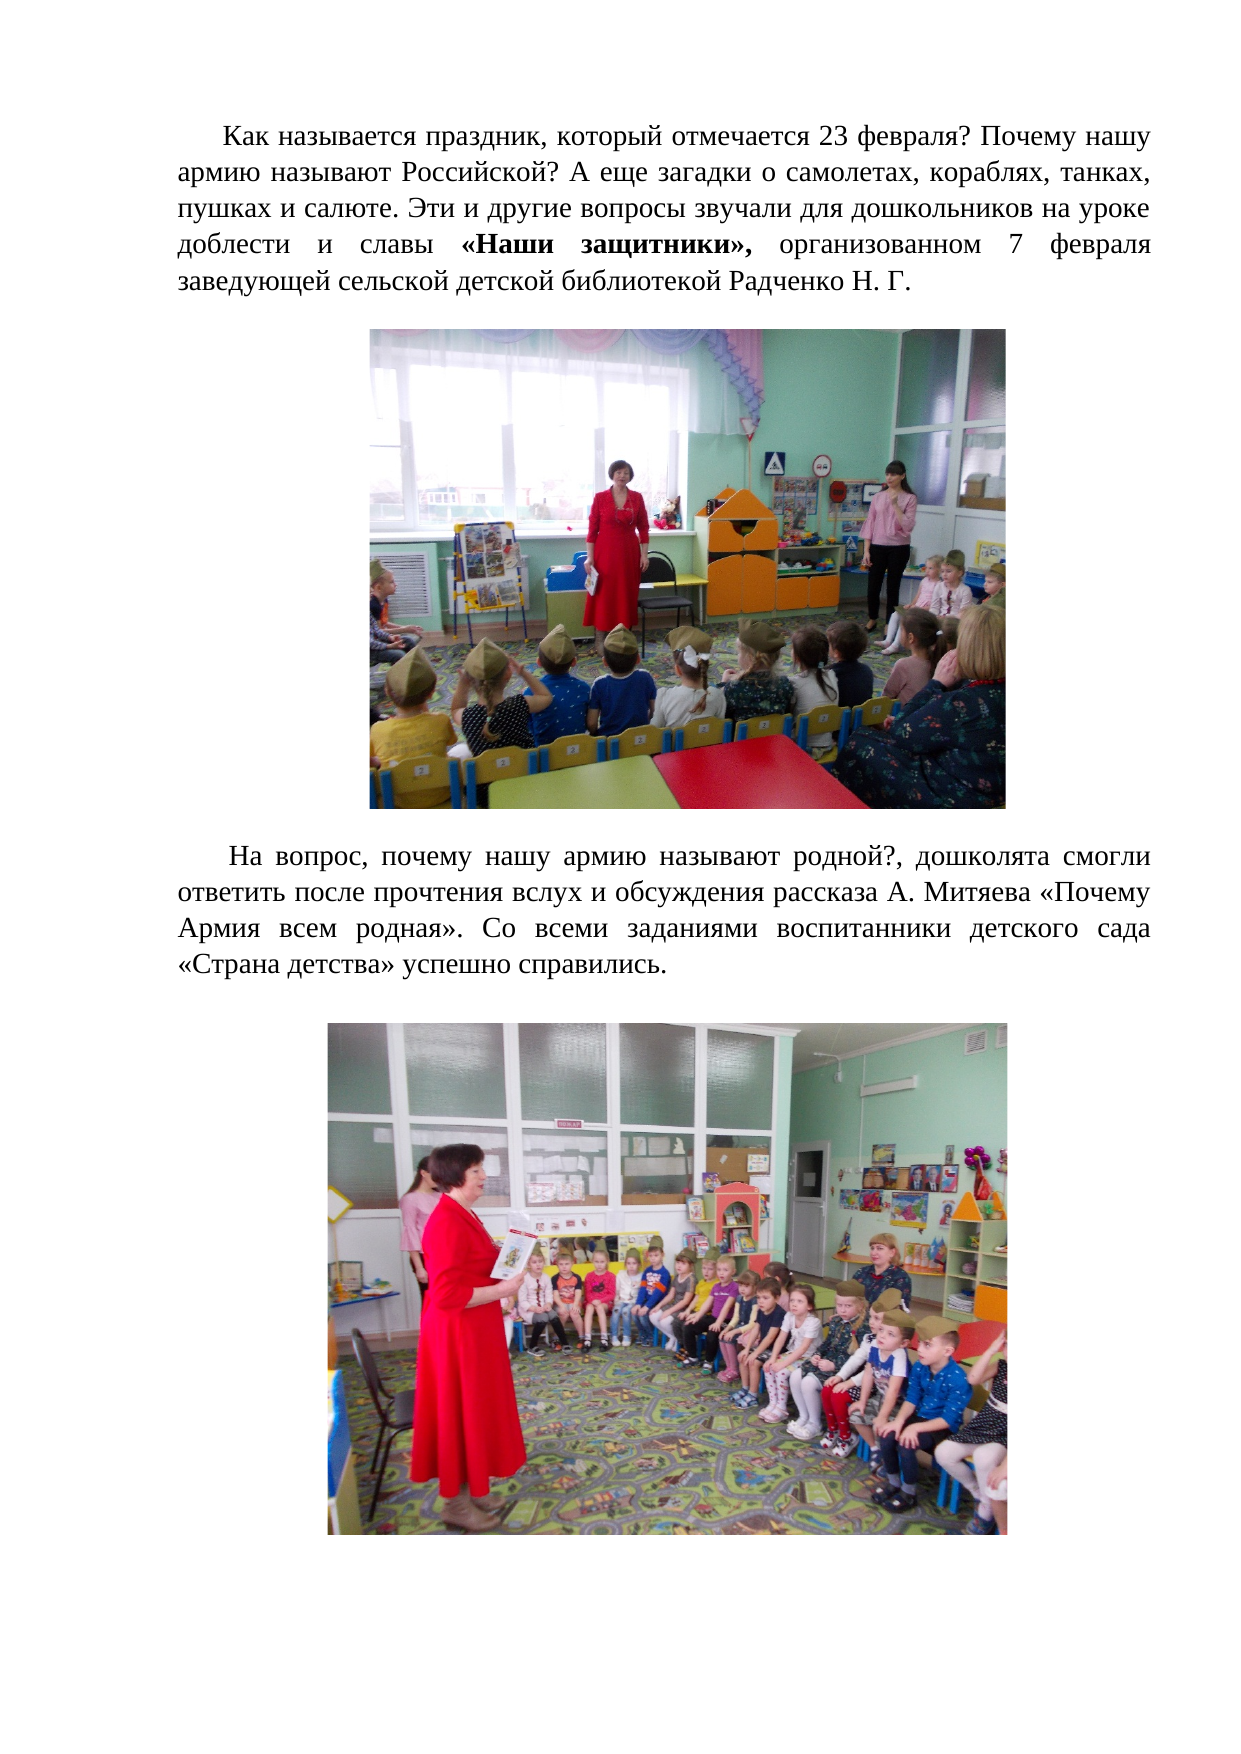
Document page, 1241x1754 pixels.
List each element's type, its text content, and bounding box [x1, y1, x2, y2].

text На вопрос, почему нашу армию называют родной?, дошколята смогли ответить после прочтения вслух и обсуждения рассказа А. Митяева «Почему Армия всем родная». Со всеми заданиями воспитанники детского сада «Страна детства» успешно справились. [177, 838, 1152, 980]
picture [368, 329, 1005, 807]
text Как называется праздник, который отмечается 23 февраля? Почему нашу армию называют Российской? А еще загадки о самолетах, кораблях, танках, пушках и салюте. Эти и другие вопросы звучали для дошкольников на уроке доблести и славы «Наши защитники», организованном 7 февраля заведующей сельской детской библиотекой Радченко Н. Г. [177, 118, 1152, 296]
picture [326, 1023, 1008, 1534]
